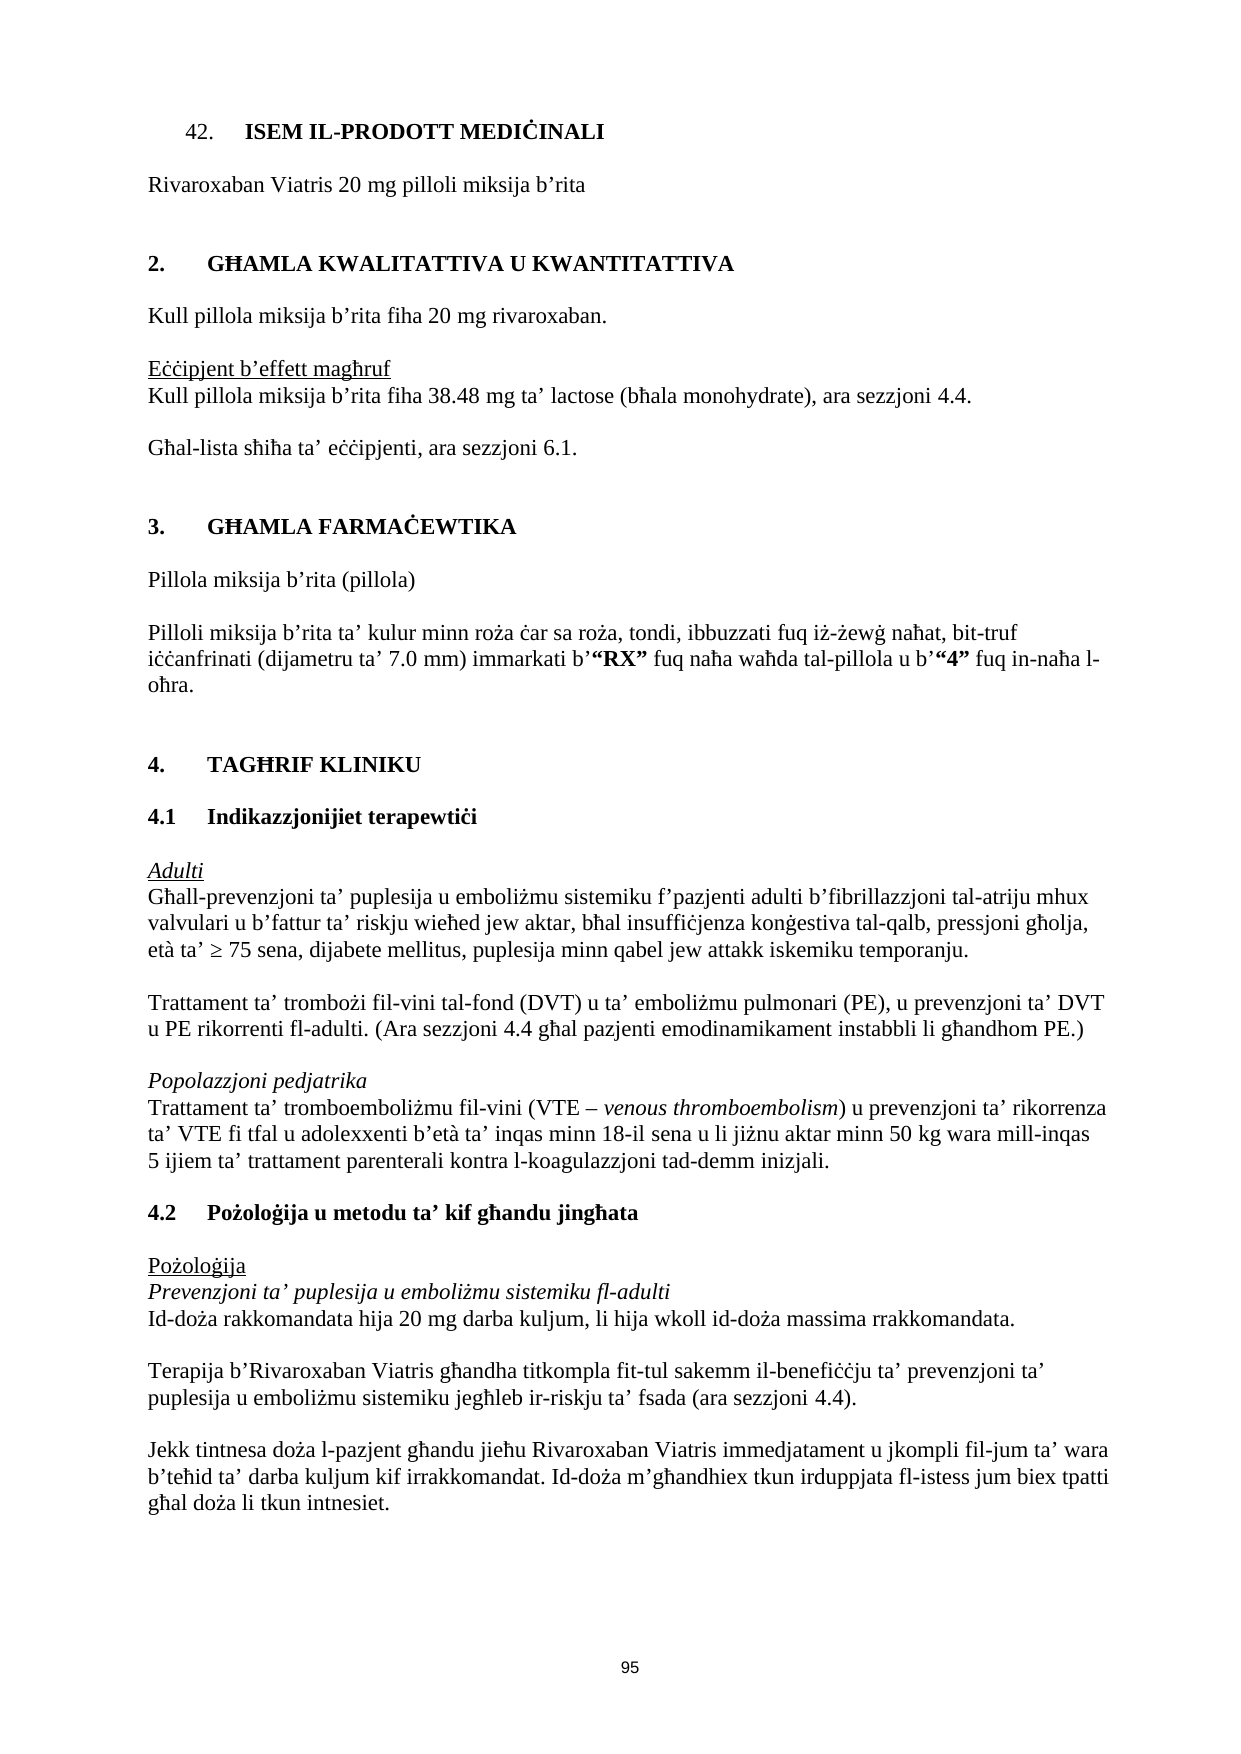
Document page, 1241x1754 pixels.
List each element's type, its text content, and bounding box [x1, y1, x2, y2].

text Għal-lista sħiħa ta’ eċċipjenti, ara sezzjoni 6.1. [148, 434, 1122, 461]
text Terapija b’Rivaroxaban Viatris għandha titkompla fit-tul sakemm il-benefiċċju ta’ prevenzjoni ta’ puplesija u emboliżmu sistemiku jegħleb ir-riskju ta’ fsada (ara sezzjoni 4.4). [148, 1357, 1122, 1410]
list ISEM IL-PRODOTT MEDIĊINALI [185, 118, 1122, 144]
text Prevenzjoni ta’ puplesija u emboliżmu sistemiku fl-adulti [148, 1278, 1122, 1305]
text 4. Tagħrif kliniku [148, 751, 1122, 777]
text 4.2 Pożoloġija u metodu ta’ kif għandu jingħata [148, 1199, 1122, 1226]
text 2. GĦAMLA KWALITATTIVA U KWANTITATTIVA [148, 250, 1122, 276]
text Trattament ta’ trombożi fil-vini tal-fond (DVT) u ta’ emboliżmu pulmonari (PE), u prevenzjoni ta’ DVT u PE rikorrenti fl-adulti. (Ara sezzjoni 4.4 għal pazjenti emodinamikament instabbli li għandhom PE.) [148, 988, 1122, 1041]
text Adulti [148, 857, 1122, 883]
text Kull pillola miksija b’rita fiha 38.48 mg ta’ lactose (bħala monohydrate), ara sezzjoni 4.4. [148, 382, 1122, 408]
text Eċċipjent b’effett magħruf [148, 355, 1122, 382]
text 3. GĦAMLA FARMAĊEWTIKA [148, 513, 1122, 540]
text Pożoloġija [148, 1252, 1122, 1278]
text Trattament ta’ tromboemboliżmu fil-vini (VTE – venous thromboembolism) u prevenzjoni ta’ rikorrenza ta’ VTE fi tfal u adolexxenti b’età ta’ inqas minn 18-il sena u li jiżnu aktar minn 50 kg wara mill-inqas 5 ijiem ta’ trattament parenterali kontra l-koagulazzjoni tad-demm inizjali. [148, 1094, 1122, 1173]
text Jekk tintnesa doża l-pazjent għandu jieħu Rivaroxaban Viatris immedjatament u jkompli fil-jum ta’ wara b’teħid ta’ darba kuljum kif irrakkomandat. Id-doża m’għandhiex tkun irduppjata fl-istess jum biex tpatti għal doża li tkun intnesiet. [148, 1437, 1122, 1516]
text Id-doża rakkomandata hija 20 mg darba kuljum, li hija wkoll id-doża massima rrakkomandata. [148, 1305, 1122, 1331]
text Pilloli miksija b’rita ta’ kulur minn roża ċar sa roża, tondi, ibbuzzati fuq iż-żewġ naħat, bit-truf iċċanfrinati (dijametru ta’ 7.0 mm) immarkati b’“RX” fuq naħa waħda tal-pillola u b’“4” fuq in-naħa l-oħra. [148, 619, 1122, 698]
text Popolazzjoni pedjatrika [148, 1068, 1122, 1094]
text Għall-prevenzjoni ta’ puplesija u emboliżmu sistemiku f’pazjenti adulti b’fibrillazzjoni tal-atriju mhux valvulari u b’fattur ta’ riskju wieħed jew aktar, bħal insuffiċjenza konġestiva tal-qalb, pressjoni għolja, età ta’ ≥ 75 sena, dijabete mellitus, puplesija minn qabel jew attakk iskemiku temporanju. [148, 883, 1122, 962]
text Pillola miksija b’rita (pillola) [148, 566, 1122, 592]
text 4.1 Indikazzjonijiet terapewtiċi [148, 803, 1122, 830]
text Kull pillola miksija b’rita fiha 20 mg rivaroxaban. [148, 303, 1122, 329]
text Rivaroxaban Viatris 20 mg pilloli miksija b’rita [148, 171, 1122, 197]
